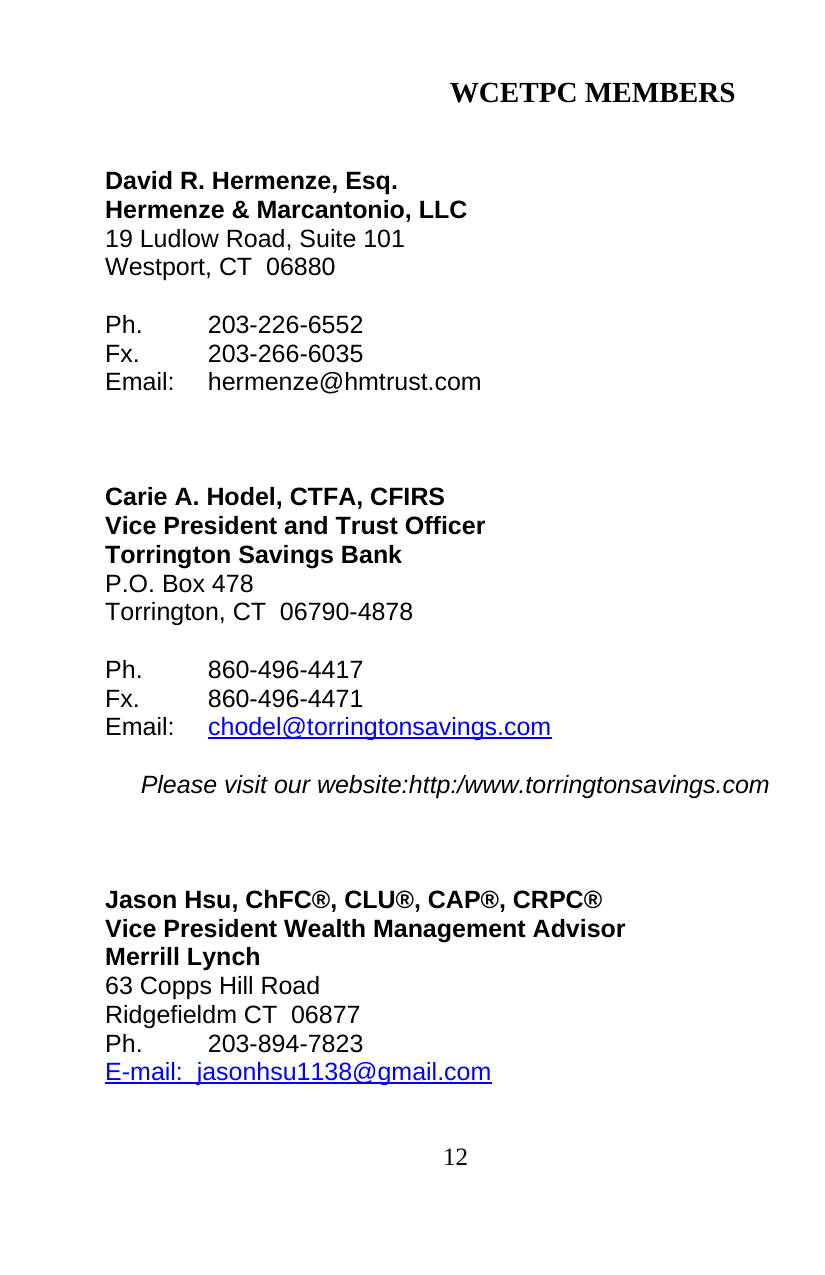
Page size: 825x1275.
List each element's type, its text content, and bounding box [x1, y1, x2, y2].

text Merrill Lynch 63 Copps Hill Road [105, 942, 806, 1000]
text E-mail: jasonhsu1138@gmail.com [105, 1057, 806, 1115]
text Jason Hsu, ChFC®, CLU®, CAP®, CRPC® Vice President Wealth Management Advisor [105, 885, 806, 942]
text Carie A. Hodel, CTFA, CFIRS Vice President and Trust Officer Torrington Savings Bank P.O. Box 478 Torrington, CT 06790-4878 Ph. 860-496-4417 Fx. 860-496-4471 Email: chodel@torringtonsavings.com [105, 482, 806, 770]
text Ridgefieldm CT 06877 Ph. 203-894-7823 [105, 1000, 806, 1057]
text David R. Hermenze, Esq. Hermenze & Marcantonio, LLC 19 Ludlow Road, Suite 101 Westport, CT 06880 Ph. 203-226-6552 Fx. 203-266-6035 Email: hermenze@hmtrust.com [105, 166, 806, 453]
text Please visit our website:http:/www.torringtonsavings.com [105, 770, 806, 827]
